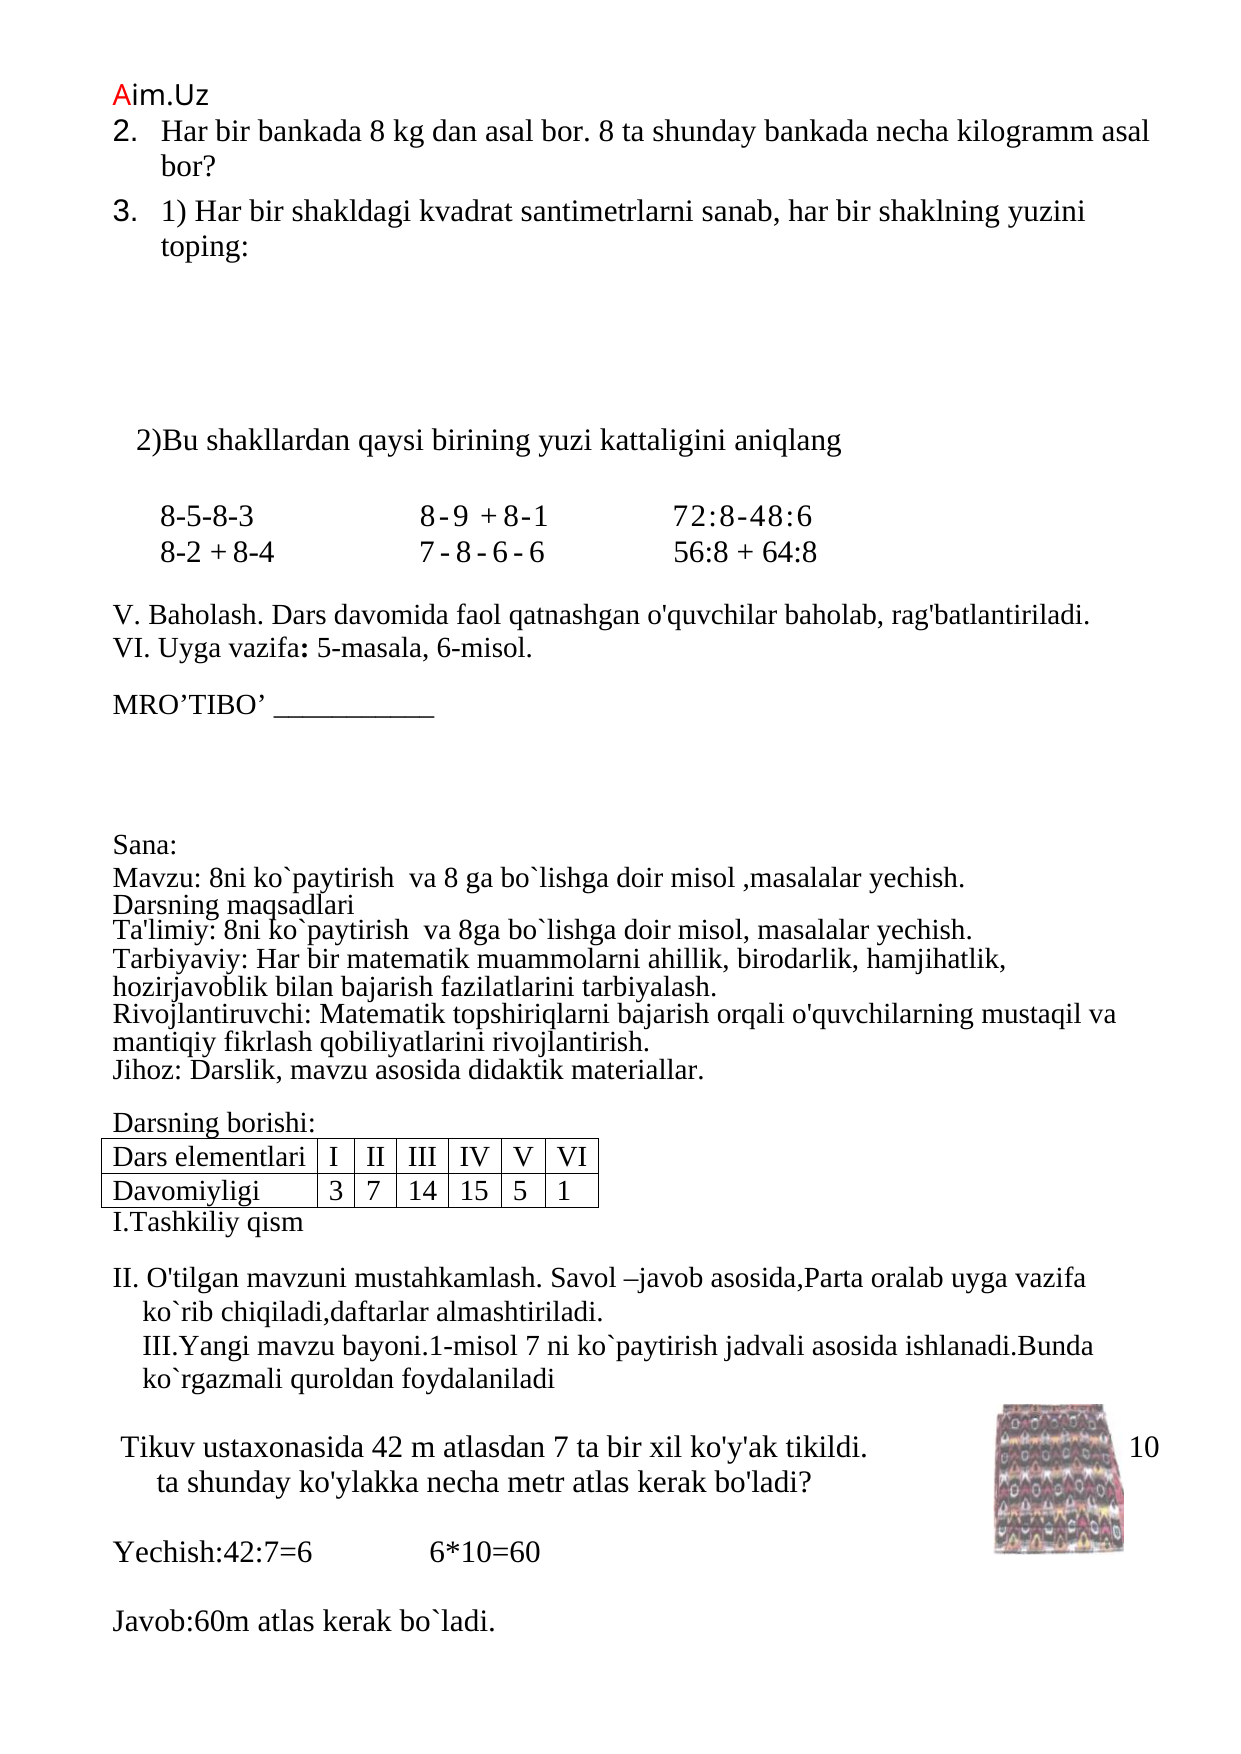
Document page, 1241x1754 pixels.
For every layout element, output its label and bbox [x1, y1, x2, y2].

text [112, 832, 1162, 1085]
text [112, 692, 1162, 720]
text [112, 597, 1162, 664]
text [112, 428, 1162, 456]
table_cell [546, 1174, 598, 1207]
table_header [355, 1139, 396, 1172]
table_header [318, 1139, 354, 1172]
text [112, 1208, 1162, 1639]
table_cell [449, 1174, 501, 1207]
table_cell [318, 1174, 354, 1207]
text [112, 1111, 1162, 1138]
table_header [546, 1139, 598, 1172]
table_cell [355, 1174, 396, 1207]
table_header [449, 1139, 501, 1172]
picture [993, 1404, 1124, 1555]
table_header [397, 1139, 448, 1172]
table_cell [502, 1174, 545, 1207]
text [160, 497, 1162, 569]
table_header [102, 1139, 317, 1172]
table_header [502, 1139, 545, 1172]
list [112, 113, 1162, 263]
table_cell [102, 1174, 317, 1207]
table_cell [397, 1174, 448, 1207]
